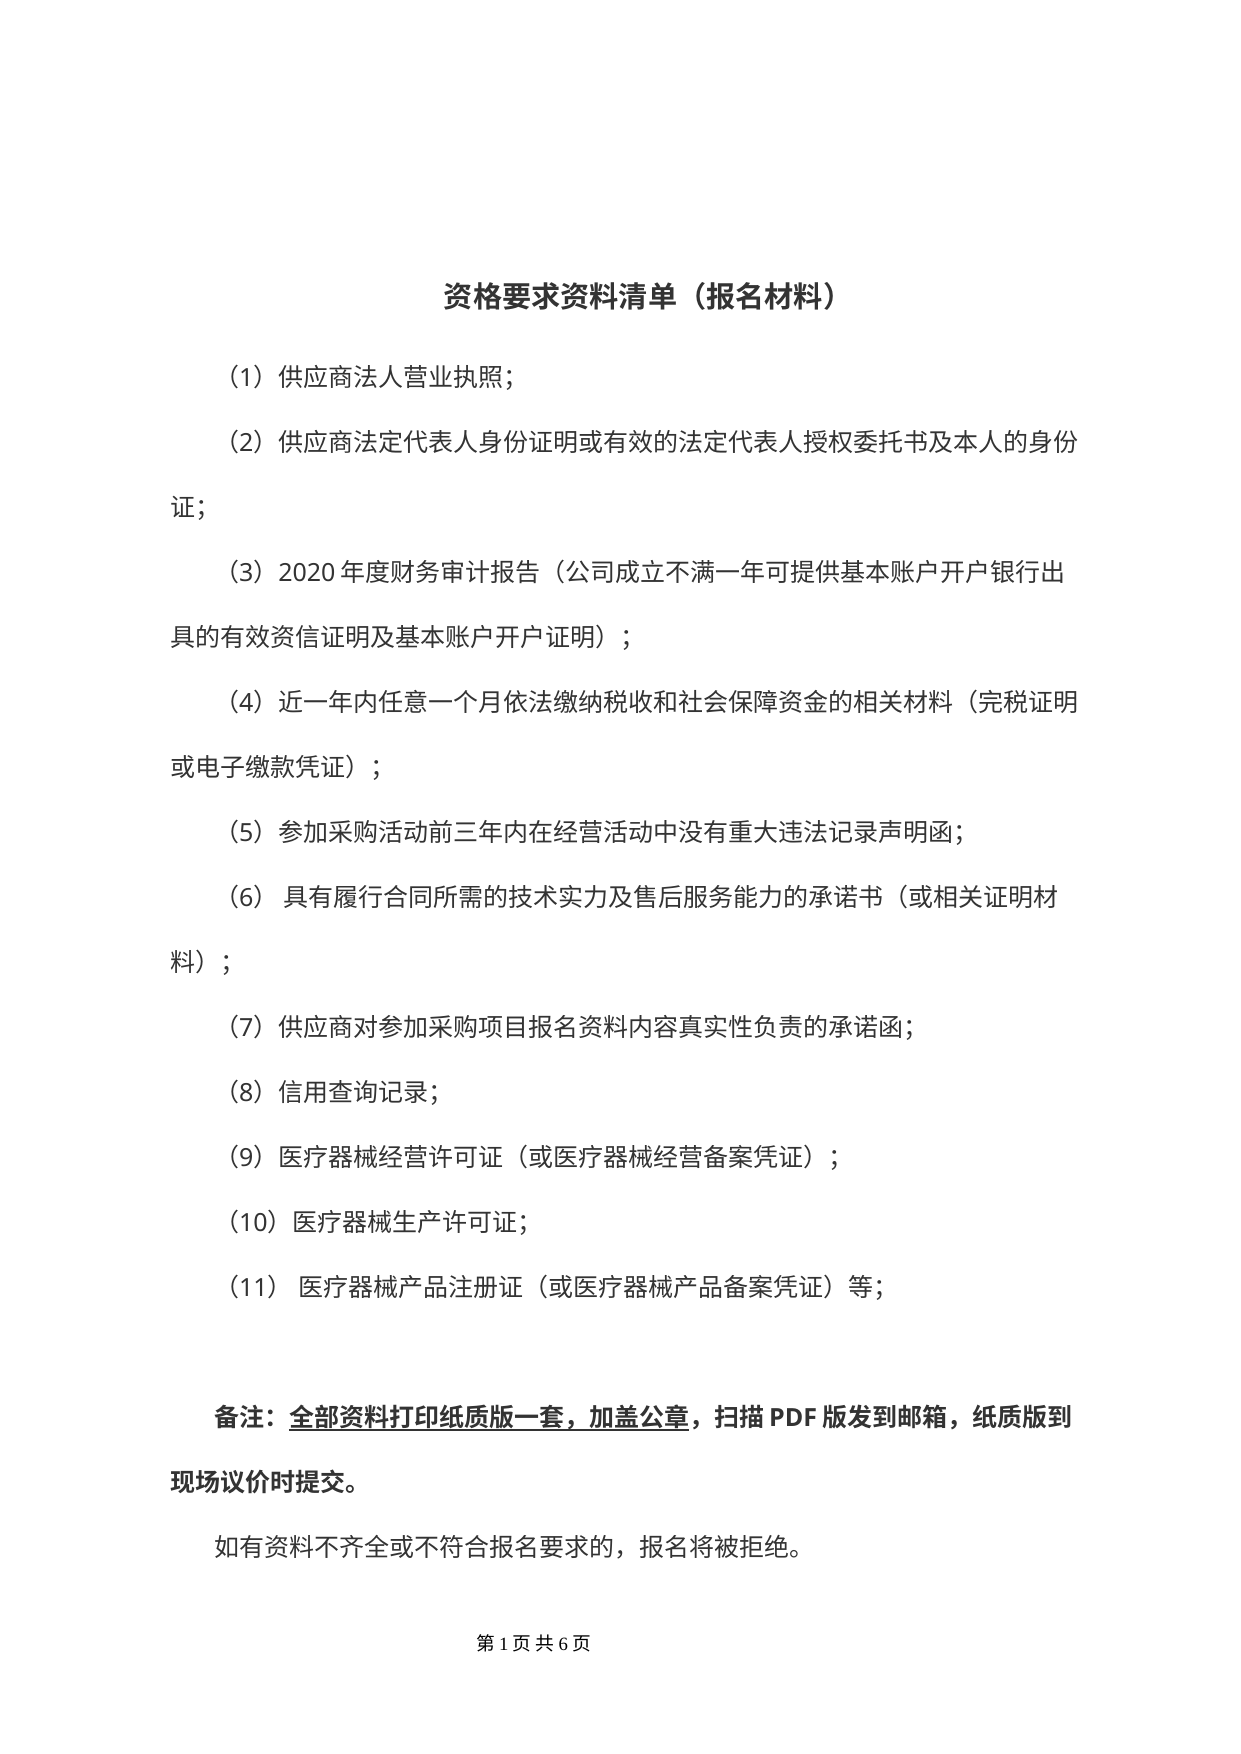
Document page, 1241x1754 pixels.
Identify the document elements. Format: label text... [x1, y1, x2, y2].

text （8）信用查询记录； [170, 1058, 1082, 1123]
text （10）医疗器械生产许可证； [170, 1188, 1082, 1253]
text （5）参加采购活动前三年内在经营活动中没有重大违法记录声明函； [170, 798, 1082, 863]
text （4）近一年内任意一个月依法缴纳税收和社会保障资金的相关材料（完税证明或电子缴款凭证）； [170, 668, 1082, 798]
text （7）供应商对参加采购项目报名资料内容真实性负责的承诺函； [170, 993, 1082, 1058]
text （2）供应商法定代表人身份证明或有效的法定代表人授权委托书及本人的身份证； [170, 408, 1082, 538]
text 如有资料不齐全或不符合报名要求的，报名将被拒绝。 [170, 1513, 1082, 1578]
text 备注：全部资料打印纸质版一套，加盖公章，扫描PDF版发到邮箱，纸质版到现场议价时提交。 [170, 1383, 1082, 1513]
text 资格要求资料清单（报名材料） [170, 262, 1082, 327]
text （1）供应商法人营业执照； [170, 343, 1082, 408]
text （9）医疗器械经营许可证（或医疗器械经营备案凭证）； [170, 1123, 1082, 1188]
text （11） 医疗器械产品注册证（或医疗器械产品备案凭证）等； [170, 1253, 1082, 1318]
text （3）2020年度财务审计报告（公司成立不满一年可提供基本账户开户银行出具的有效资信证明及基本账户开户证明）； [170, 538, 1082, 668]
text （6） 具有履行合同所需的技术实力及售后服务能力的承诺书（或相关证明材料）； [170, 863, 1082, 993]
